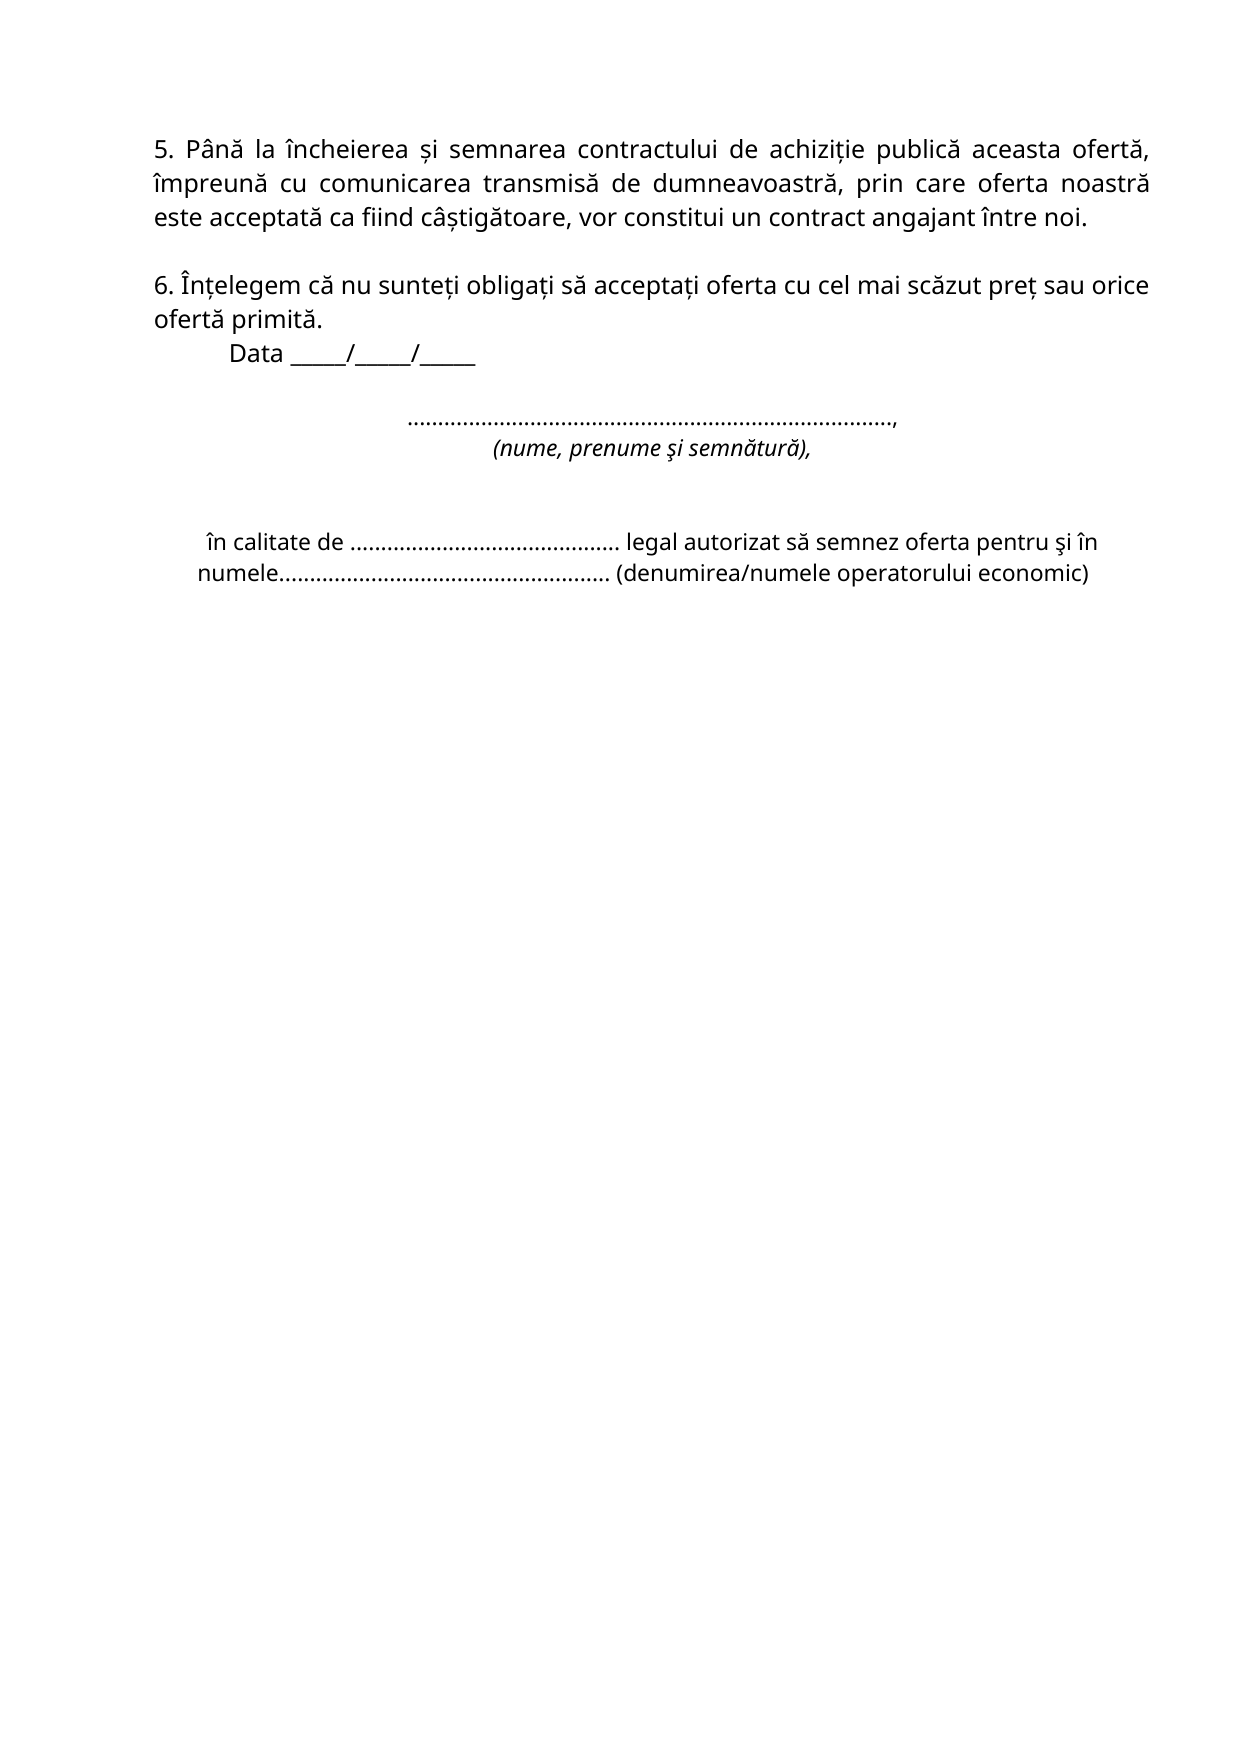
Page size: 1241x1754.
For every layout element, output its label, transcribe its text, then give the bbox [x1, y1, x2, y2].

text ..............................................................................., [153, 401, 1152, 432]
text Data _____/_____/_____ [153, 336, 1152, 370]
text 6. Înţelegem că nu sunteţi obligaţi să acceptaţi oferta cu cel mai scăzut preţ sau orice ofertă primită. [153, 268, 1152, 336]
text 5. Până la încheierea şi semnarea contractului de achiziţie publică aceasta ofertă, împreună cu comunicarea transmisă de dumneavoastră, prin care oferta noastră este acceptată ca fiind câştigătoare, vor constitui un contract angajant între noi. [153, 131, 1152, 233]
text în calitate de ............................................ legal autorizat să semnez oferta pentru şi în numele...................................................... (denumirea/numele operatorului economic) [135, 526, 1152, 588]
text (nume, prenume şi semnătură), [153, 432, 1152, 463]
